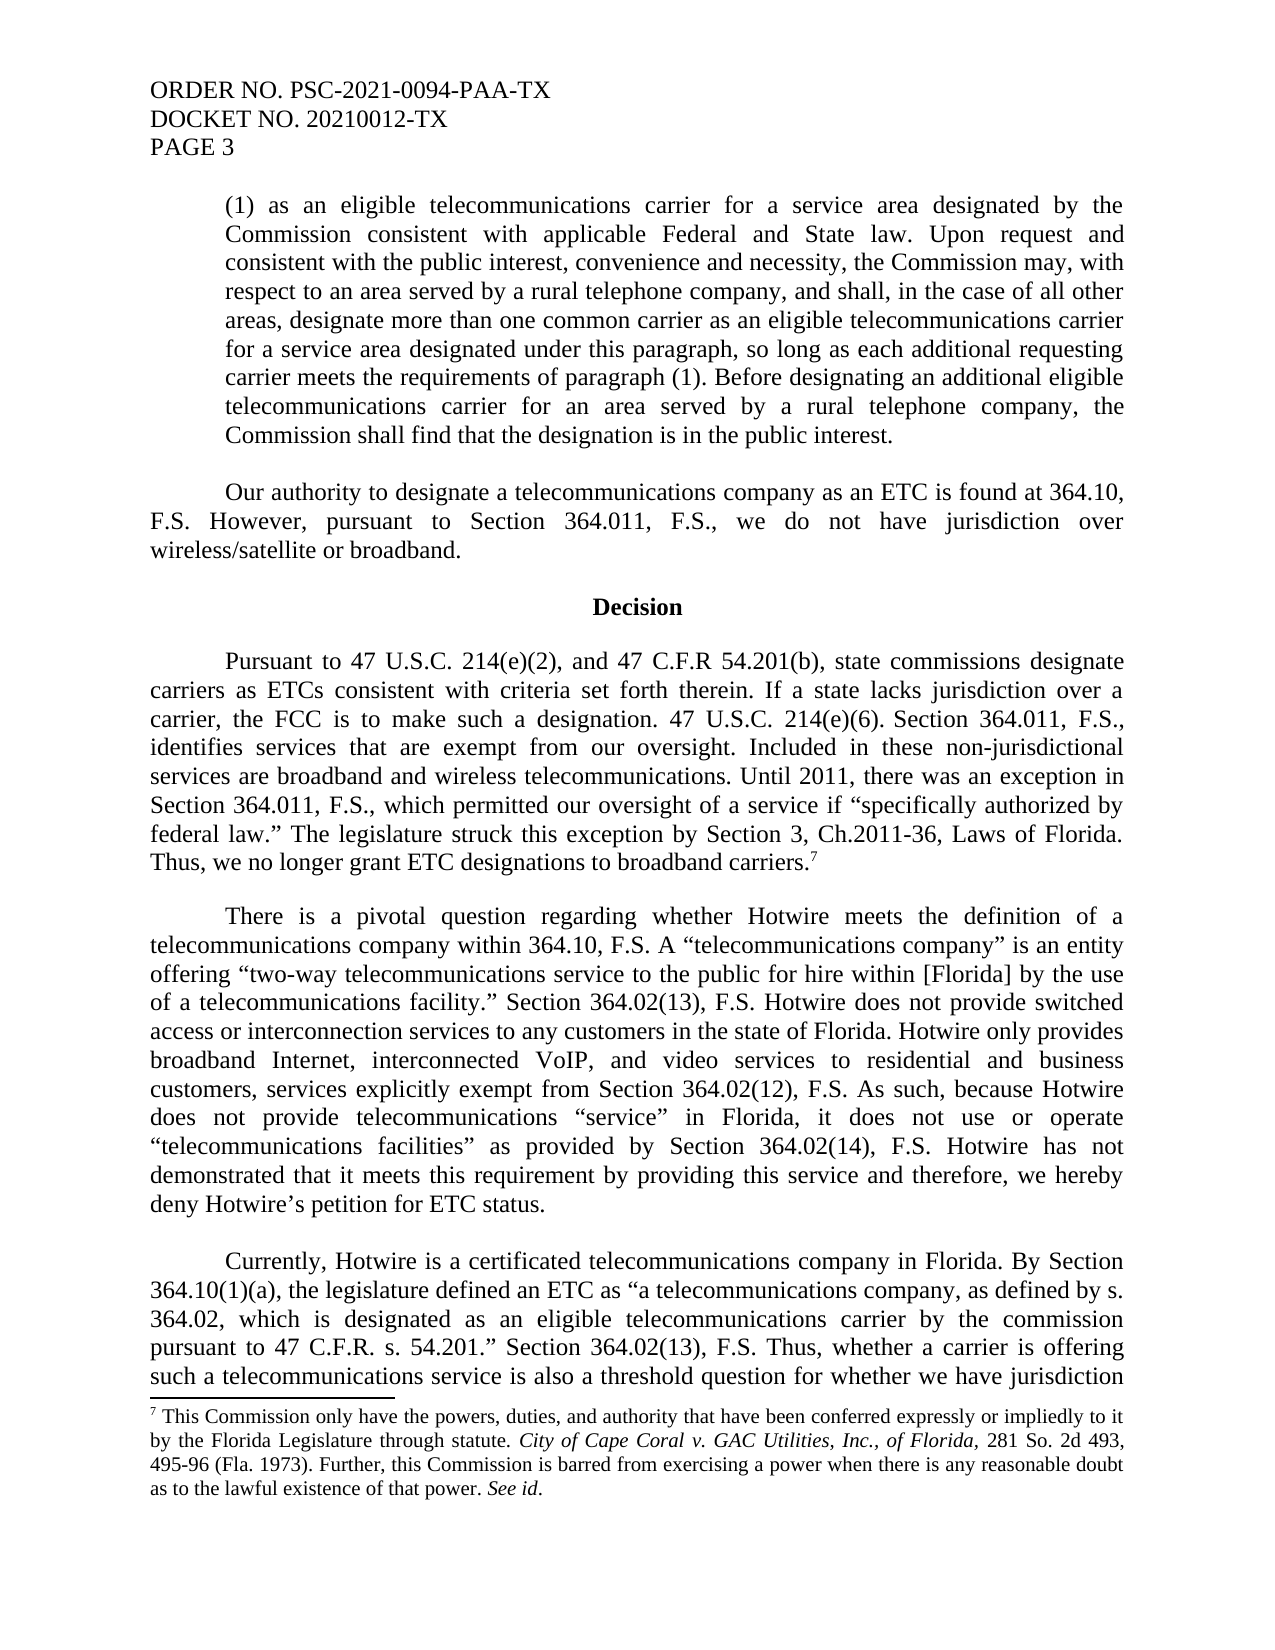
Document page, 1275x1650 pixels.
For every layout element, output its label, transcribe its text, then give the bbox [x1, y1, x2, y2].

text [150, 1246, 1125, 1390]
text Decision [150, 592, 1125, 621]
text Pursuant to 47 U.S.C. 214(e)(2), and 47 C.F.R 54.201(b), state commissions designate carriers as ETCs consistent with criteria set forth therein. If a state lacks jurisdiction over a carrier, the FCC is to make such a designation. 47 U.S.C. 214(e)(6). Section 364.011, F.S., identifies services that are exempt from our oversight. Included in these non-jurisdictional services are broadband and wireless telecommunications. Until 2011, there was an exception in Section 364.011, F.S., which permitted our oversight of a service if “specifically authorized by federal law.” The legislature struck this exception by Section 3, Ch.2011-36, Laws of Florida. Thus, we no longer grant ETC designations to broadband carriers. [150, 646, 1125, 876]
text There is a pivotal question regarding whether Hotwire meets the definition of a telecommunications company within 364.10, F.S. A “telecommunications company” is an entity offering “two-way telecommunications service to the public for hire within [Florida] by the use of a telecommunications facility.” Section 364.02(13), F.S. Hotwire does not provide switched access or interconnection services to any customers in the state of Florida. Hotwire only provides broadband Internet, interconnected VoIP, and video services to residential and business customers, services explicitly exempt from Section 364.02(12), F.S. As such, because Hotwire does not provide telecommunications “service” in Florida, it does not use or operate “telecommunications facilities” as provided by Section 364.02(14), F.S. Hotwire has not demonstrated that it meets this requirement by providing this service and therefore, we hereby deny Hotwire’s petition for ETC status. [150, 901, 1125, 1217]
text Our authority to designate a telecommunications company as an ETC is found at 364.10, F.S. However, pursuant to Section 364.011, F.S., we do not have jurisdiction over wireless/satellite or broadband. [150, 477, 1125, 564]
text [225, 190, 1125, 449]
